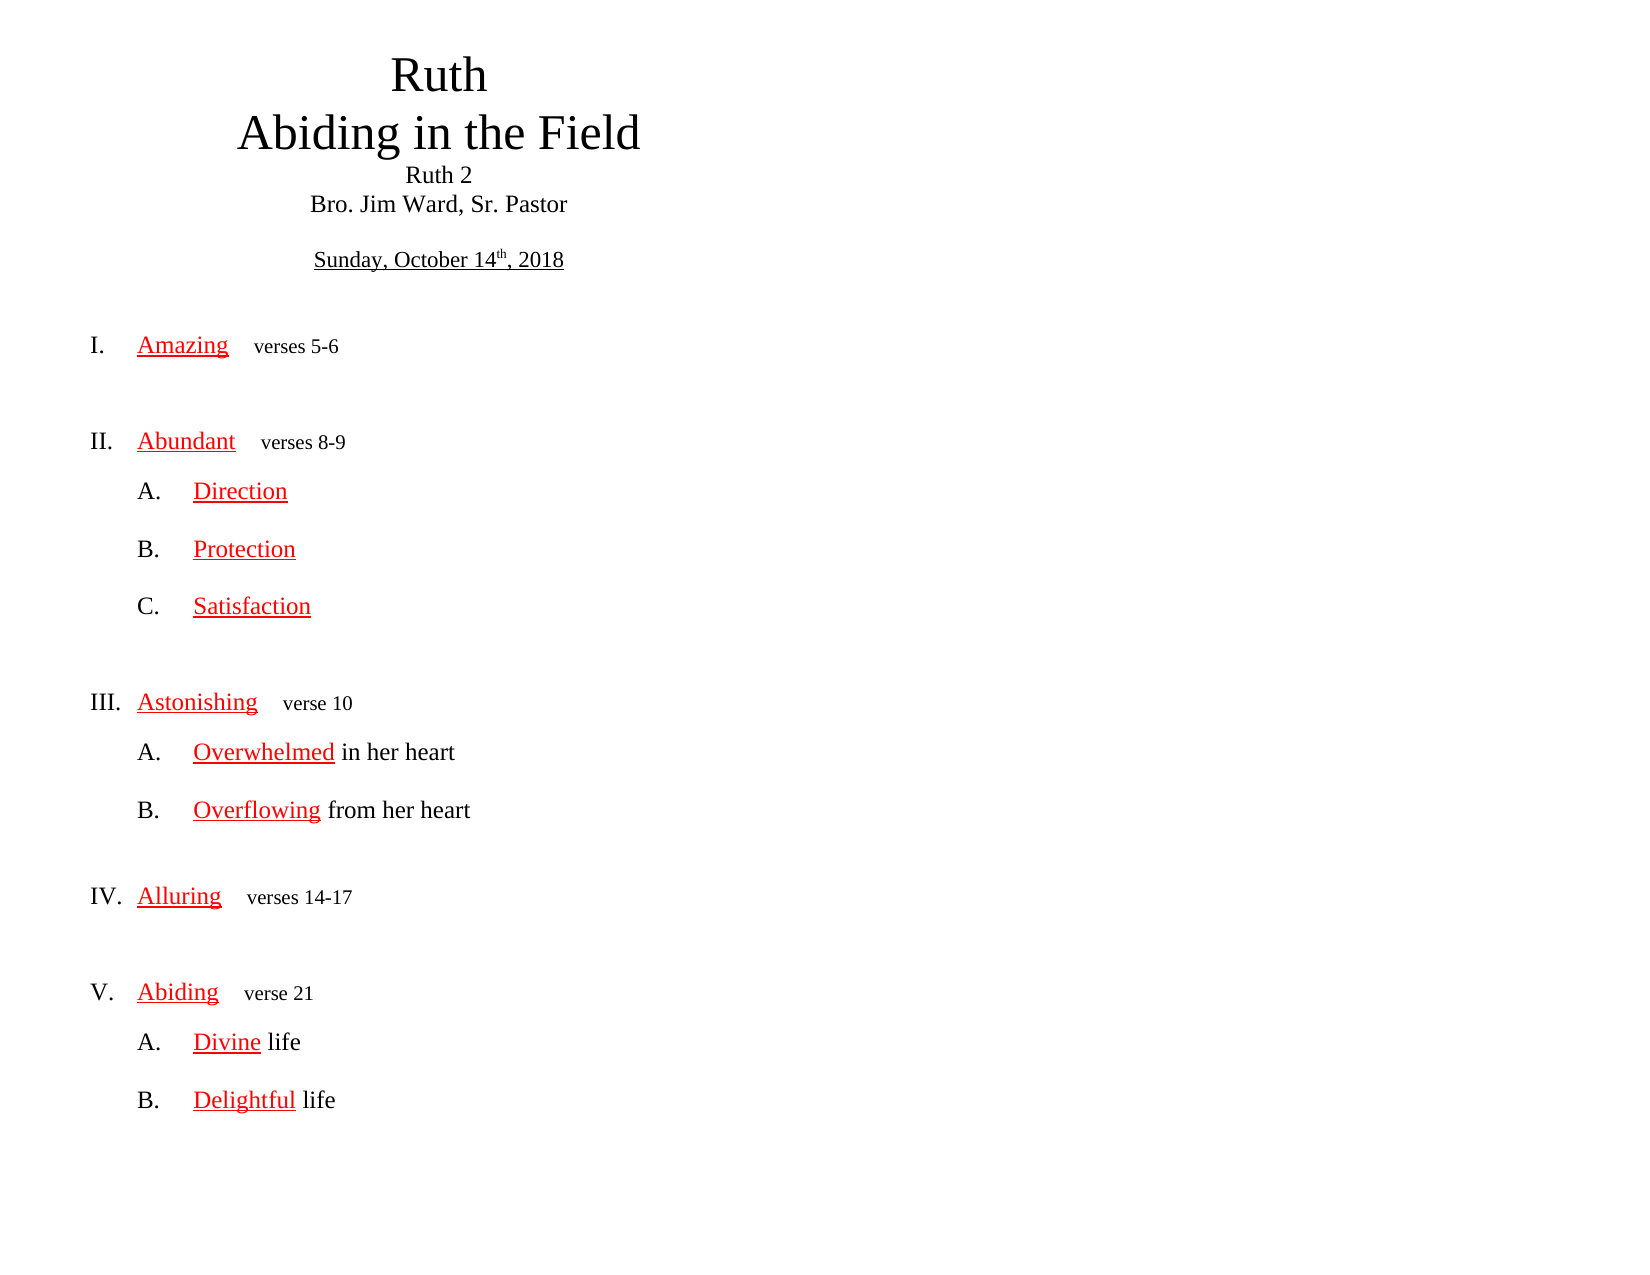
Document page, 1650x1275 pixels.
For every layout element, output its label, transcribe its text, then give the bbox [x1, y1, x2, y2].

text B. Protection [90, 534, 787, 562]
text Sunday, October 14th, 2018 [90, 246, 787, 273]
text Ruth 2 [90, 160, 787, 189]
text B. Overflowing from her heart [90, 795, 787, 824]
text Abiding in the Field [90, 102, 787, 160]
text A. Overwhelmed in her heart [90, 737, 787, 766]
text II. Abundant verses 8-9 [90, 426, 787, 455]
text V. Abiding verse 21 [90, 977, 787, 1006]
text Bro. Jim Ward, Sr. Pastor [90, 189, 787, 217]
text IV. Alluring verses 14-17 [90, 881, 787, 910]
text A. Divine life [90, 1027, 787, 1056]
text B. Delightful life [90, 1085, 787, 1113]
text III. Astonishing verse 10 [90, 687, 787, 716]
text I. Amazing verses 5-6 [90, 330, 787, 359]
text Ruth [90, 45, 787, 102]
text C. Satisfaction [90, 591, 787, 620]
text A. Direction [90, 476, 787, 505]
